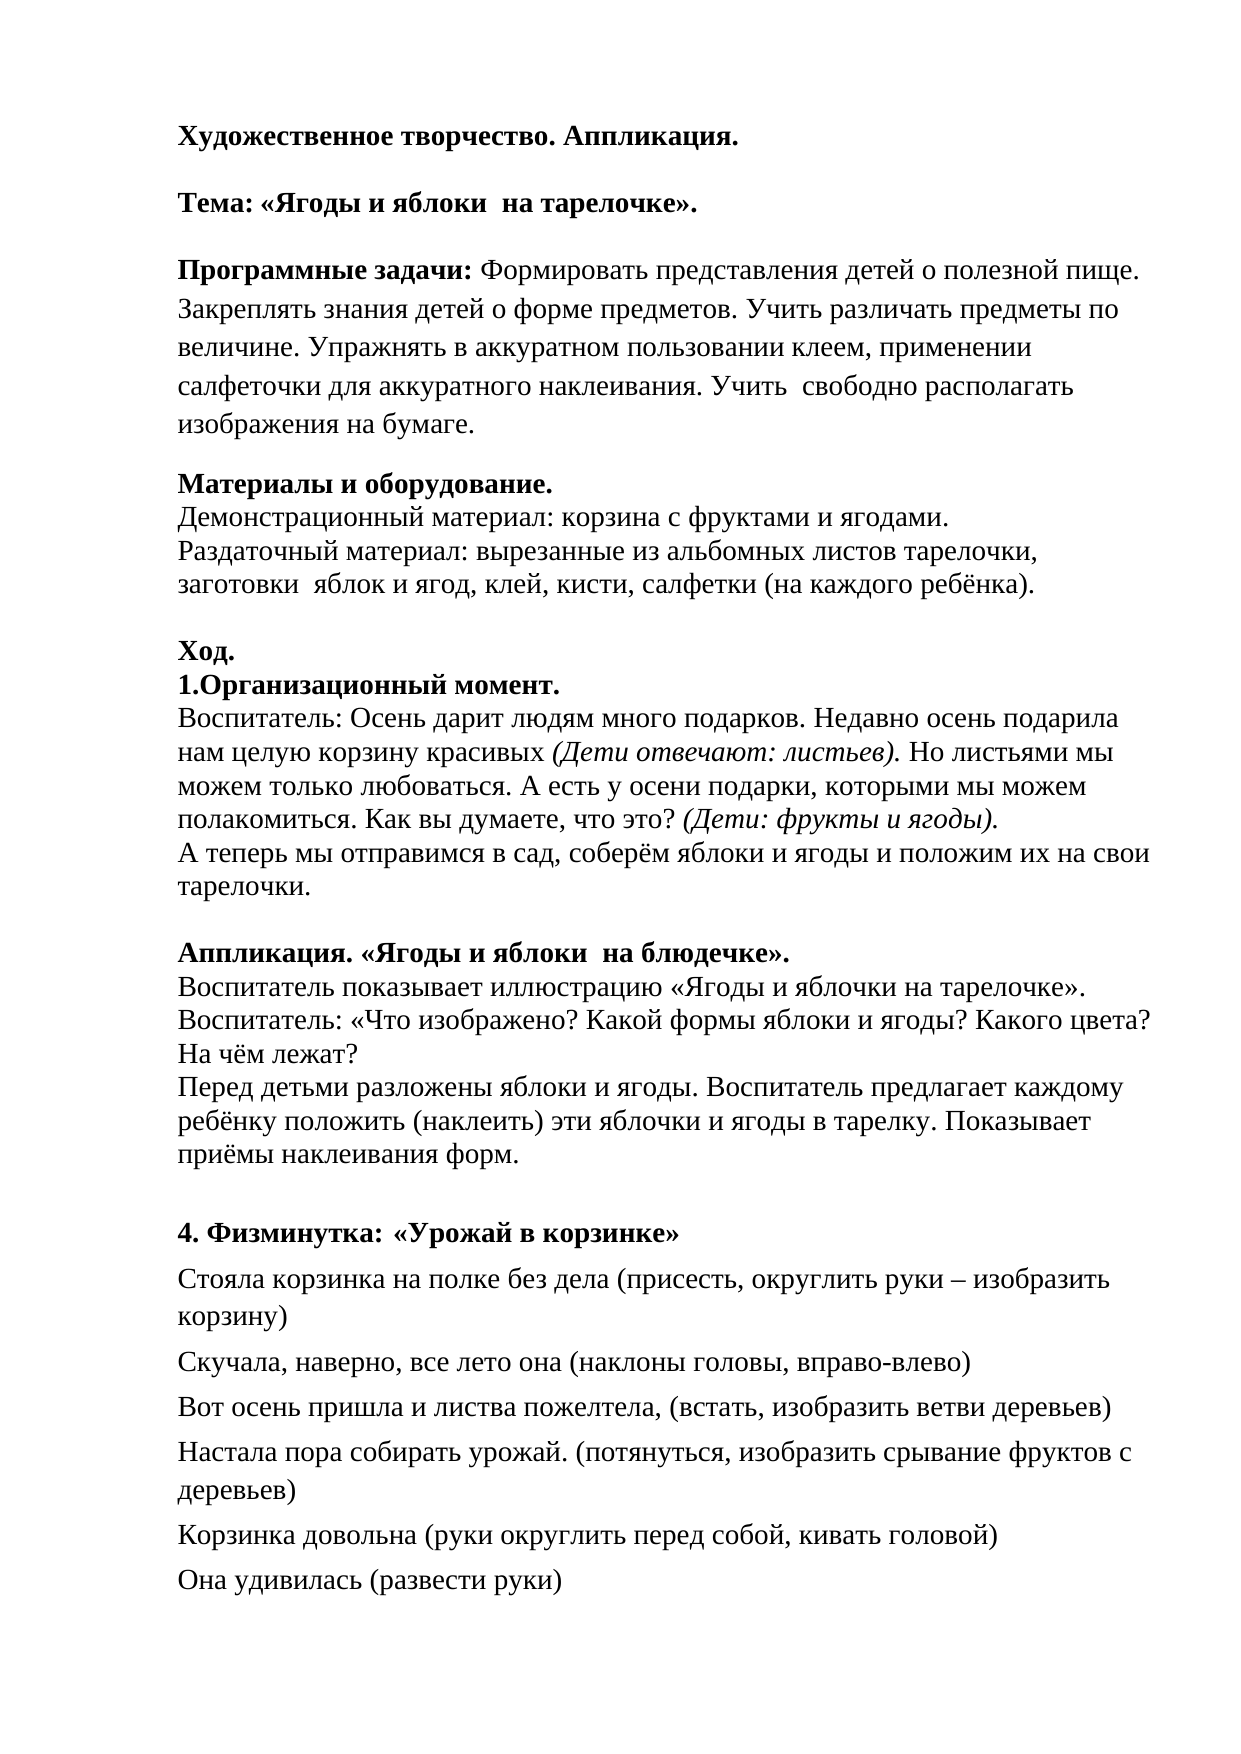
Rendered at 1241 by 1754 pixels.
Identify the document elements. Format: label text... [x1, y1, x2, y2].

text А теперь мы отправимся в сад, соберём яблоки и ягоды и положим их на свои тарелочки. [177, 835, 1152, 902]
text Корзинка довольна (руки округлить перед собой, кивать головой) [177, 1513, 1152, 1551]
text Перед детьми разложены яблоки и ягоды. Воспитатель предлагает каждому ребёнку положить (наклеить) эти яблочки и ягоды в тарелку. Показывает приёмы наклеивания форм. [177, 1069, 1152, 1170]
text Она удивилась (развести руки) [177, 1558, 1152, 1596]
text Демонстрационный материал: корзина с фруктами и ягодами. [177, 499, 1152, 533]
text Тема: «Ягоды и яблоки на тарелочке». [177, 185, 1152, 219]
text 1.Организационный момент. [177, 667, 1152, 701]
text Воспитатель показывает иллюстрацию «Ягоды и яблочки на тарелочке». [177, 969, 1152, 1002]
text Программные задачи: Формировать представления детей о полезной пище. Закреплять знания детей о форме предметов. Учить различать предметы по величине. Упражнять в аккуратном пользовании клеем, применении салфеточки для аккуратного наклеивания. Учить свободно располагать изображения на бумаге. [177, 252, 1152, 440]
text Воспитатель: «Что изображено? Какой формы яблоки и ягоды? Какого цвета? На чём лежат? [177, 1002, 1152, 1069]
text Материалы и оборудование. [177, 466, 1152, 499]
text Ход. [177, 633, 1152, 667]
text Аппликация. «Ягоды и яблоки на блюдечке». [177, 935, 1152, 969]
text Стояла корзинка на полке без дела (присесть, округлить руки – изобразить корзину) [177, 1257, 1152, 1332]
text Раздаточный материал: вырезанные из альбомных листов тарелочки, заготовки яблок и ягод, клей, кисти, салфетки (на каждого ребёнка). [177, 533, 1152, 600]
text Вот осень пришла и листва пожелтела, (встать, изобразить ветви деревьев) [177, 1385, 1152, 1422]
text Скучала, наверно, все лето она (наклоны головы, вправо-влево) [177, 1340, 1152, 1377]
text Настала пора собирать урожай. (потянуться, изобразить срывание фруктов с деревьев) [177, 1430, 1152, 1505]
text Художественное творчество. Аппликация. [177, 118, 1152, 152]
text 4. Физминутка: «Урожай в корзинке» [177, 1212, 1152, 1249]
text Воспитатель: Осень дарит людям много подарков. Недавно осень подарила нам целую корзину красивых (Дети отвечают: листьев). Но листьями мы можем только любоваться. А есть у осени подарки, которыми мы можем полакомиться. Как вы думаете, что это? (Дети: фрукты и ягоды). [177, 701, 1152, 835]
